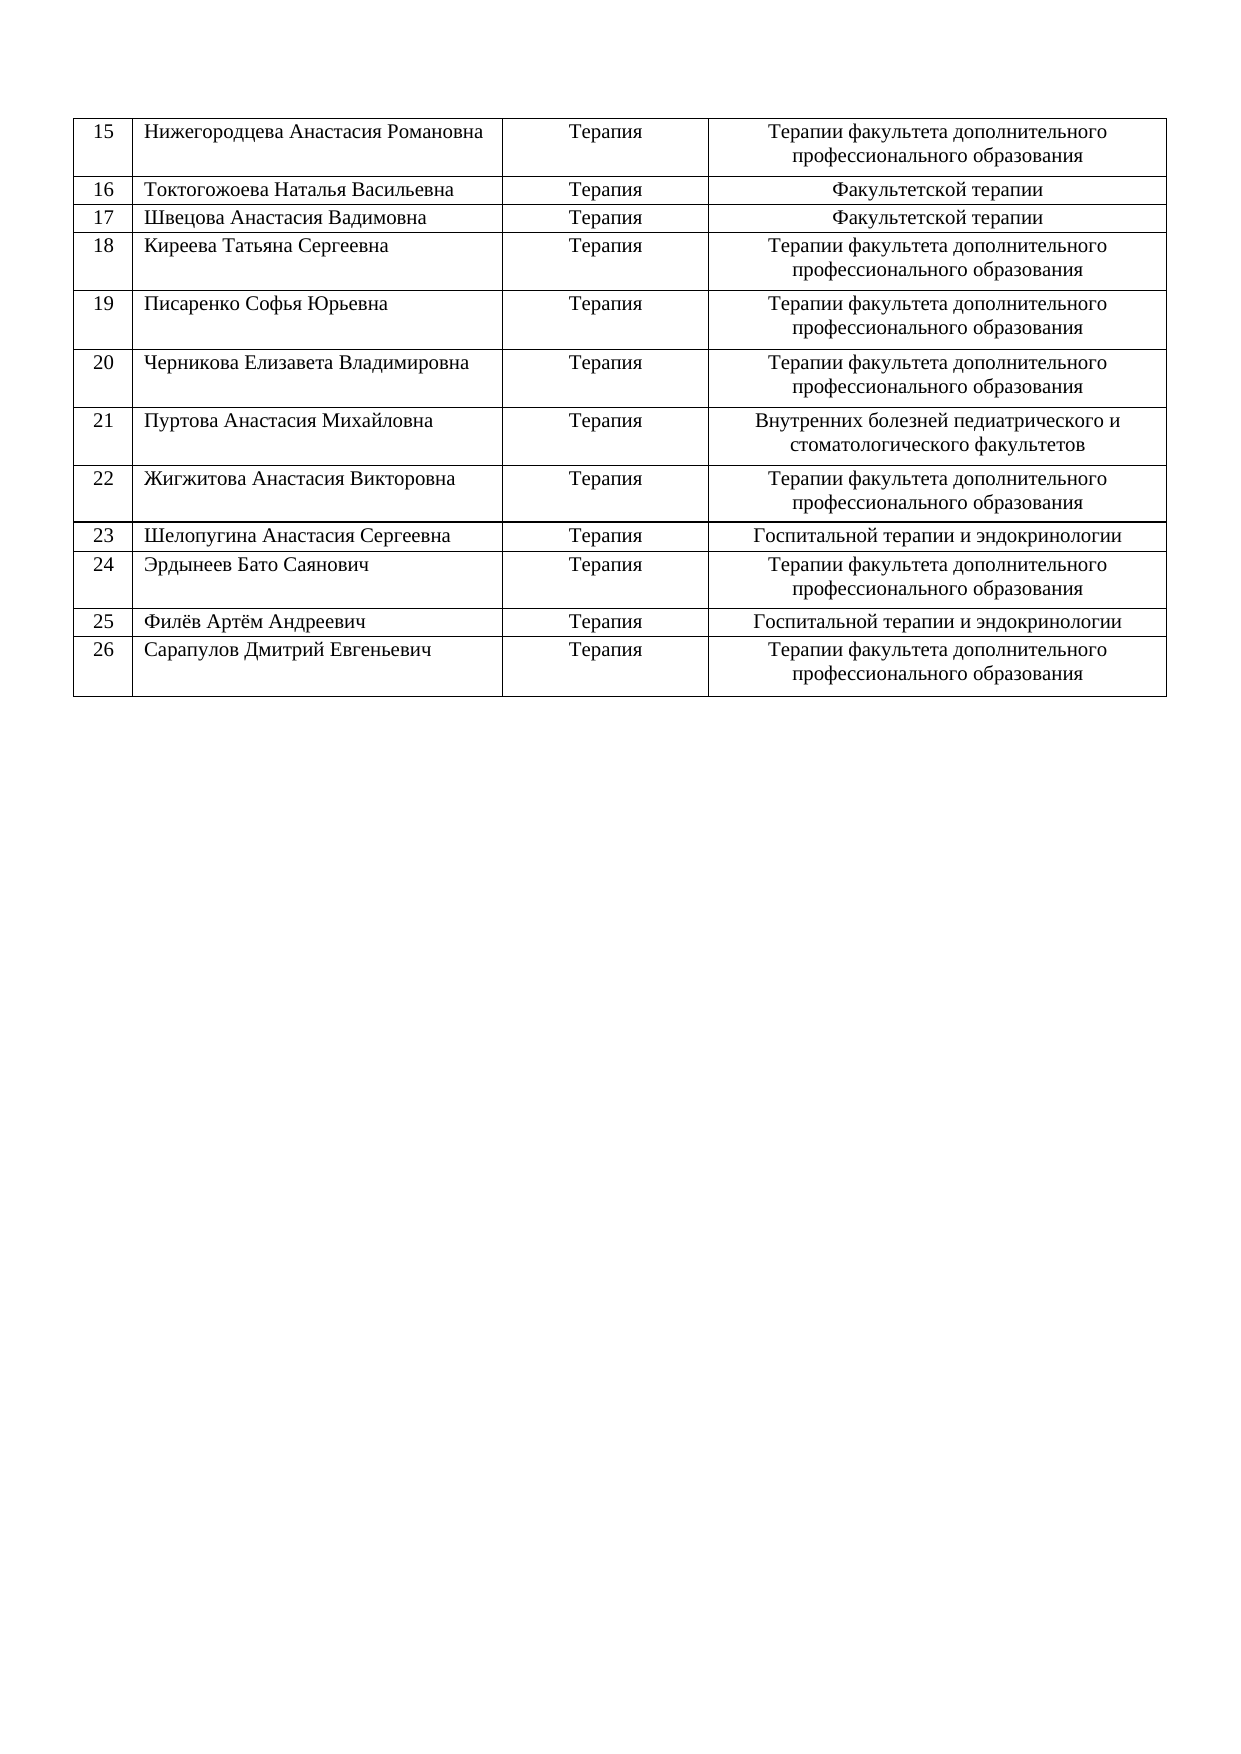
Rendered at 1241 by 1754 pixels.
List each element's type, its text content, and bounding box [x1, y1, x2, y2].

table_cell Факультетской терапии [709, 205, 1166, 232]
table_cell 15 [74, 119, 132, 176]
table_cell Терапии факультета дополнительного профессионального образования [709, 552, 1166, 608]
table_cell Терапии факультета дополнительного профессионального образования [709, 350, 1166, 407]
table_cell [709, 119, 1166, 176]
table_cell 24 [74, 552, 132, 608]
table_cell Терапия [503, 552, 708, 608]
table_cell 18 [74, 233, 132, 290]
table_cell Терапия [503, 291, 708, 349]
table_cell Терапия [503, 177, 708, 204]
table_cell Терапия [503, 119, 708, 176]
table_cell Эрдынеев Бато Саянович [133, 552, 502, 608]
table_cell Терапия [503, 205, 708, 232]
table_cell Черникова Елизавета Владимировна [133, 350, 502, 407]
table_cell Факультетской терапии [709, 177, 1166, 204]
table_cell 20 [74, 350, 132, 407]
table_cell 25 [74, 609, 132, 636]
table_cell Внутренних болезней педиатрического и стоматологического факультетов [709, 408, 1166, 464]
table_cell Терапии факультета дополнительного профессионального образования [709, 637, 1166, 696]
table_cell 21 [74, 408, 132, 464]
table_cell 26 [74, 637, 132, 696]
table_cell Писаренко Софья Юрьевна [133, 291, 502, 349]
table_cell Терапии факультета дополнительного профессионального образования [709, 291, 1166, 349]
table_cell Сарапулов Дмитрий Евгеньевич [133, 637, 502, 696]
table_cell Терапия [503, 408, 708, 464]
table_cell Терапия [503, 233, 708, 290]
table_cell 16 [74, 177, 132, 204]
table_cell Терапии факультета дополнительного профессионального образования [709, 233, 1166, 290]
table_cell Госпитальной терапии и эндокринологии [709, 523, 1166, 551]
table_cell Нижегородцева Анастасия Романовна [133, 119, 502, 176]
table_cell Киреева Татьяна Сергеевна [133, 233, 502, 290]
table_cell Шелопугина Анастасия Сергеевна [133, 523, 502, 551]
table_cell 19 [74, 291, 132, 349]
table_cell Токтогожоева Наталья Васильевна [133, 177, 502, 204]
table_cell Терапия [503, 637, 708, 696]
table_cell Терапия [503, 466, 708, 521]
table_cell 22 [74, 466, 132, 521]
table_cell Терапии факультета дополнительного профессионального образования [709, 466, 1166, 521]
table_cell Жигжитова Анастасия Викторовна [133, 466, 502, 521]
table_cell Терапия [503, 609, 708, 636]
table_cell Швецова Анастасия Вадимовна [133, 205, 502, 232]
table_cell Пуртова Анастасия Михайловна [133, 408, 502, 464]
table_cell Терапия [503, 523, 708, 551]
table_cell Терапия [503, 350, 708, 407]
table_cell 17 [74, 205, 132, 232]
table_cell Филёв Артём Андреевич [133, 609, 502, 636]
table_cell 23 [74, 523, 132, 551]
table_cell Госпитальной терапии и эндокринологии [709, 609, 1166, 636]
